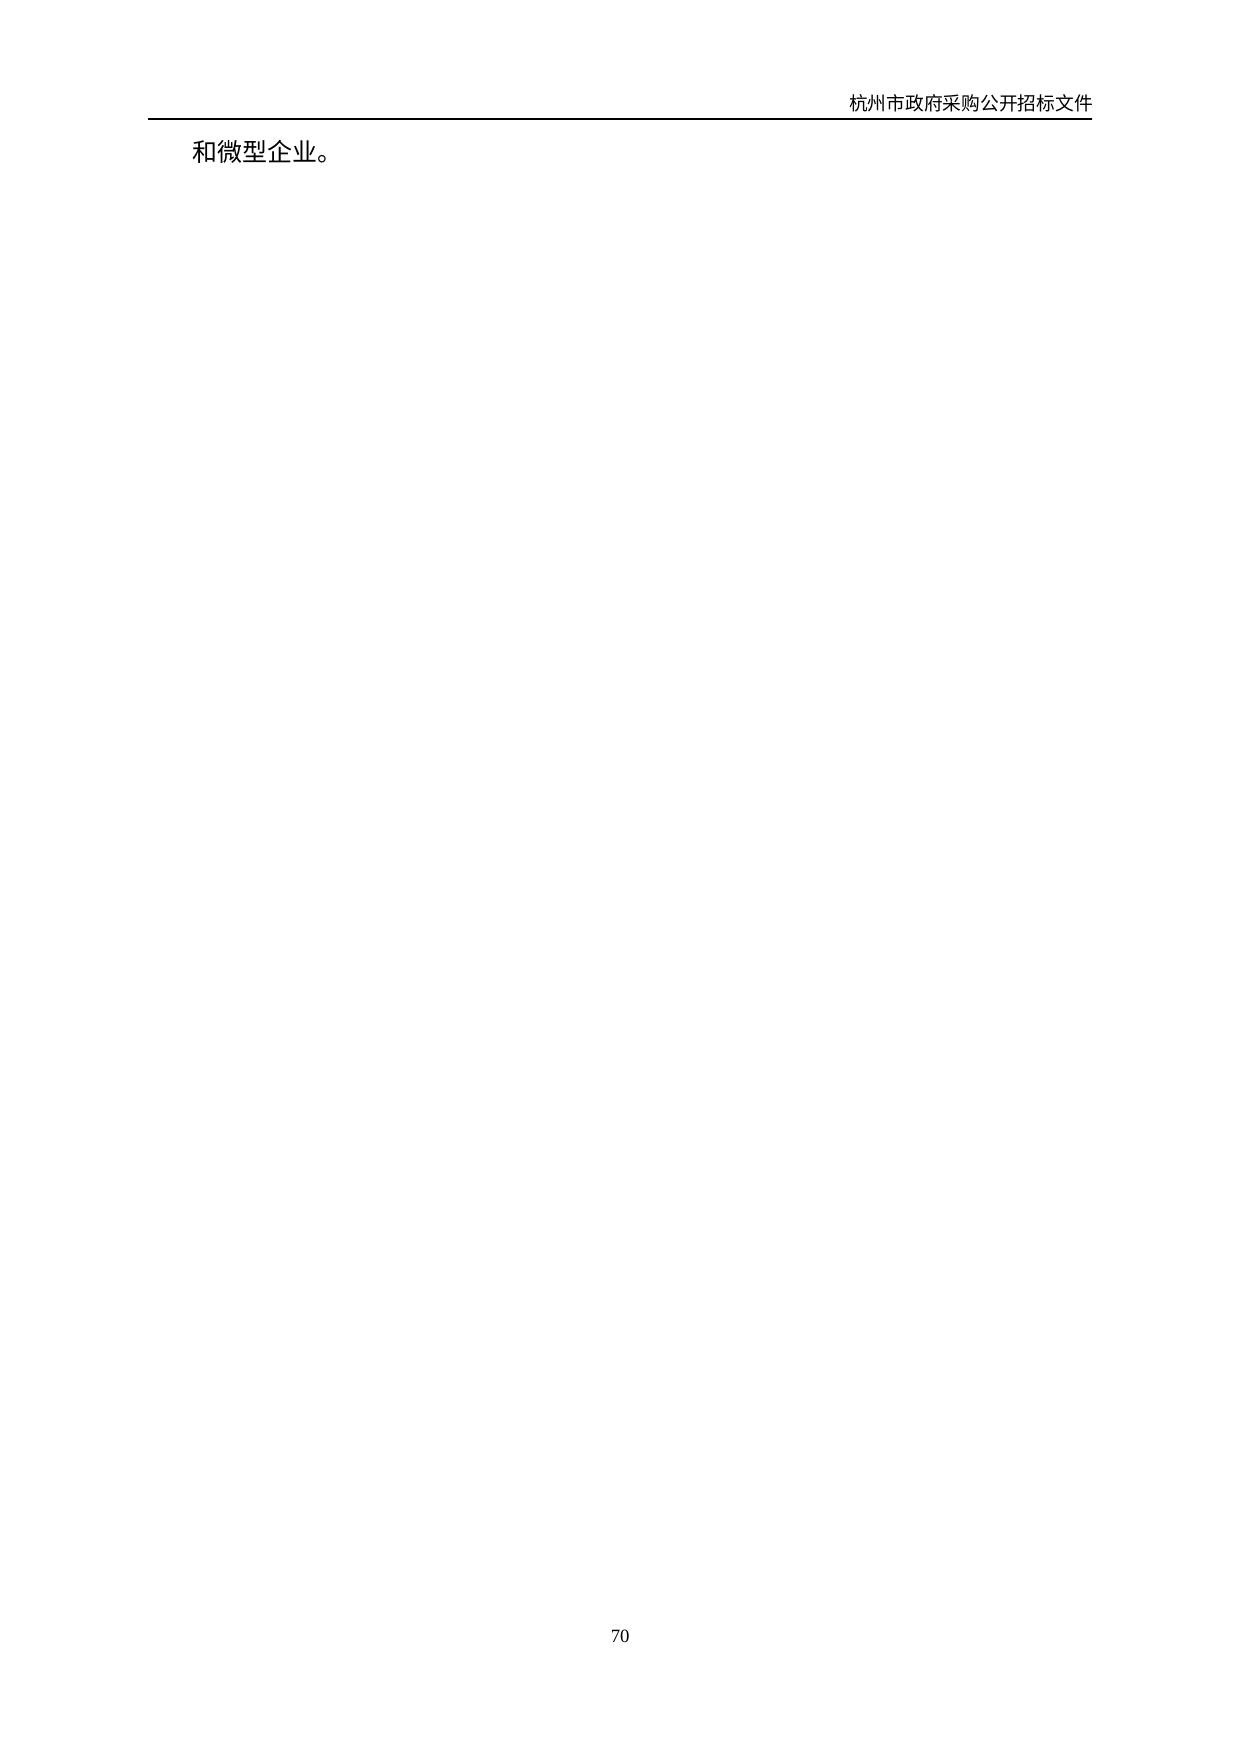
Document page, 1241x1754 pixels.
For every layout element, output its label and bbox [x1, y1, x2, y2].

text [148, 133, 1049, 169]
